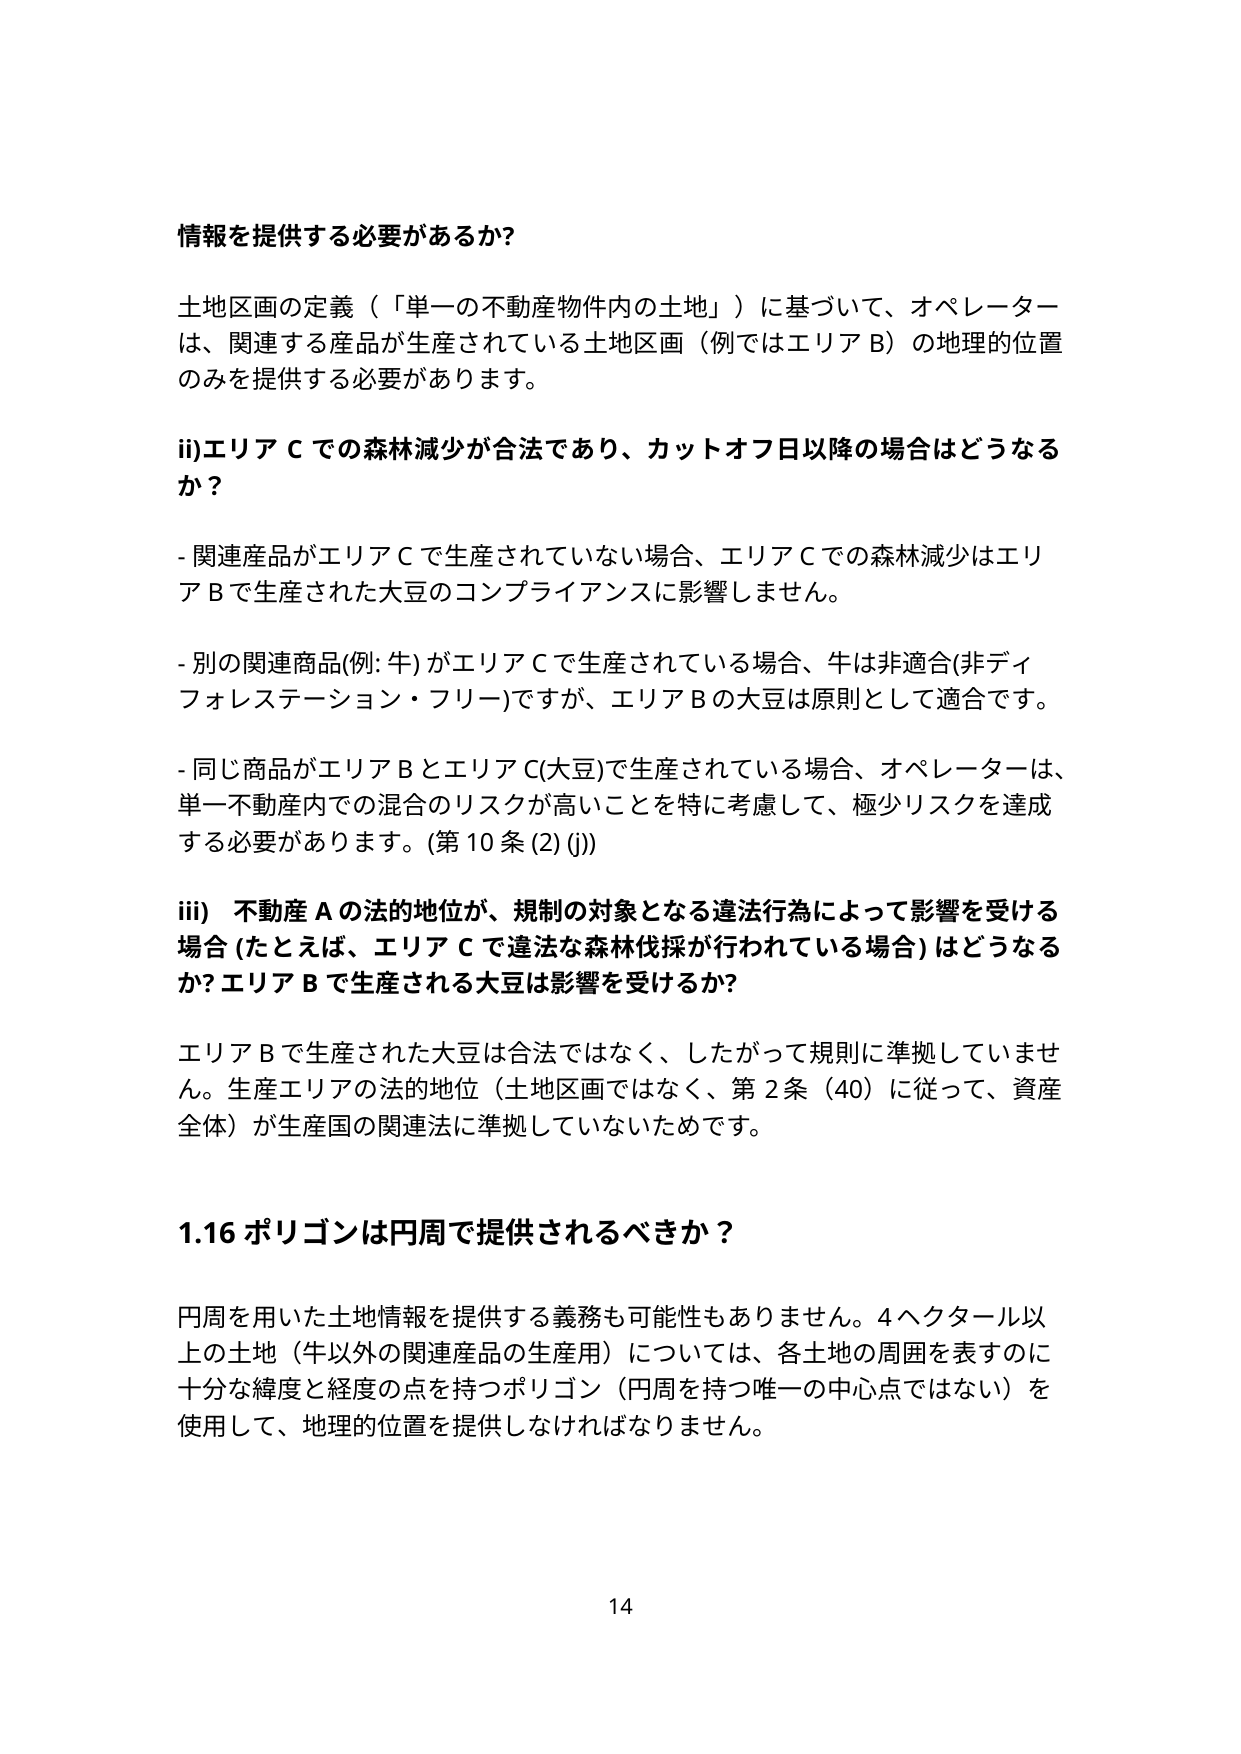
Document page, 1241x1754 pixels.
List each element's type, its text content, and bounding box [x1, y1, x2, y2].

text iii) 不動産 A の法的地位が、規制の対象となる違法行為によって影響を受ける場合 (たとえば、エリア C で違法な森林伐採が行われている場合) はどうなるか? エリア B で生産される大豆は影響を受けるか? [177, 891, 1063, 1000]
text - 別の関連商品(例: 牛) がエリアCで生産されている場合、牛は非適合(非ディフォレステーション・フリー)ですが、エリアBの大豆は原則として適合です。 [177, 643, 1063, 716]
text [177, 217, 1063, 253]
text - 関連産品がエリアC で生産されていない場合、エリアCでの森林減少はエリアBで生産された大豆のコンプライアンスに影響しません。 [177, 536, 1063, 609]
text 円周を用いた土地情報を提供する義務も可能性もありません。4ヘクタール以上の土地（牛以外の関連産品の生産用）については、各土地の周囲を表すのに十分な緯度と経度の点を持つポリゴン（円周を持つ唯一の中心点ではない）を使用して、地理的位置を提供しなければなりません。 [177, 1297, 1063, 1442]
text 土地区画の定義（「単一の不動産物件内の土地」）に基づいて、オペレーターは、関連する産品が生産されている土地区画（例ではエリアB）の地理的位置のみを提供する必要があります。 [177, 287, 1063, 396]
subtitle 1.16 ポリゴンは円周で提供されるべきか？ [177, 1193, 1063, 1268]
text - 同じ商品がエリアBとエリアC(大豆)で生産されている場合、オペレーターは、単一不動産内での混合のリスクが高いことを特に考慮して、極少リスクを達成する必要があります。(第 10 条 (2) (j)) [177, 749, 1063, 858]
text ii)エリア C での森林減少が合法であり、カットオフ日以降の場合はどうなるか？ [177, 430, 1063, 502]
text エリアBで生産された大豆は合法ではなく、したがって規則に準拠していません。生産エリアの法的地位（土地区画ではなく、第2条（40）に従って、資産全体）が生産国の関連法に準拠していないためです。 [177, 1034, 1063, 1142]
